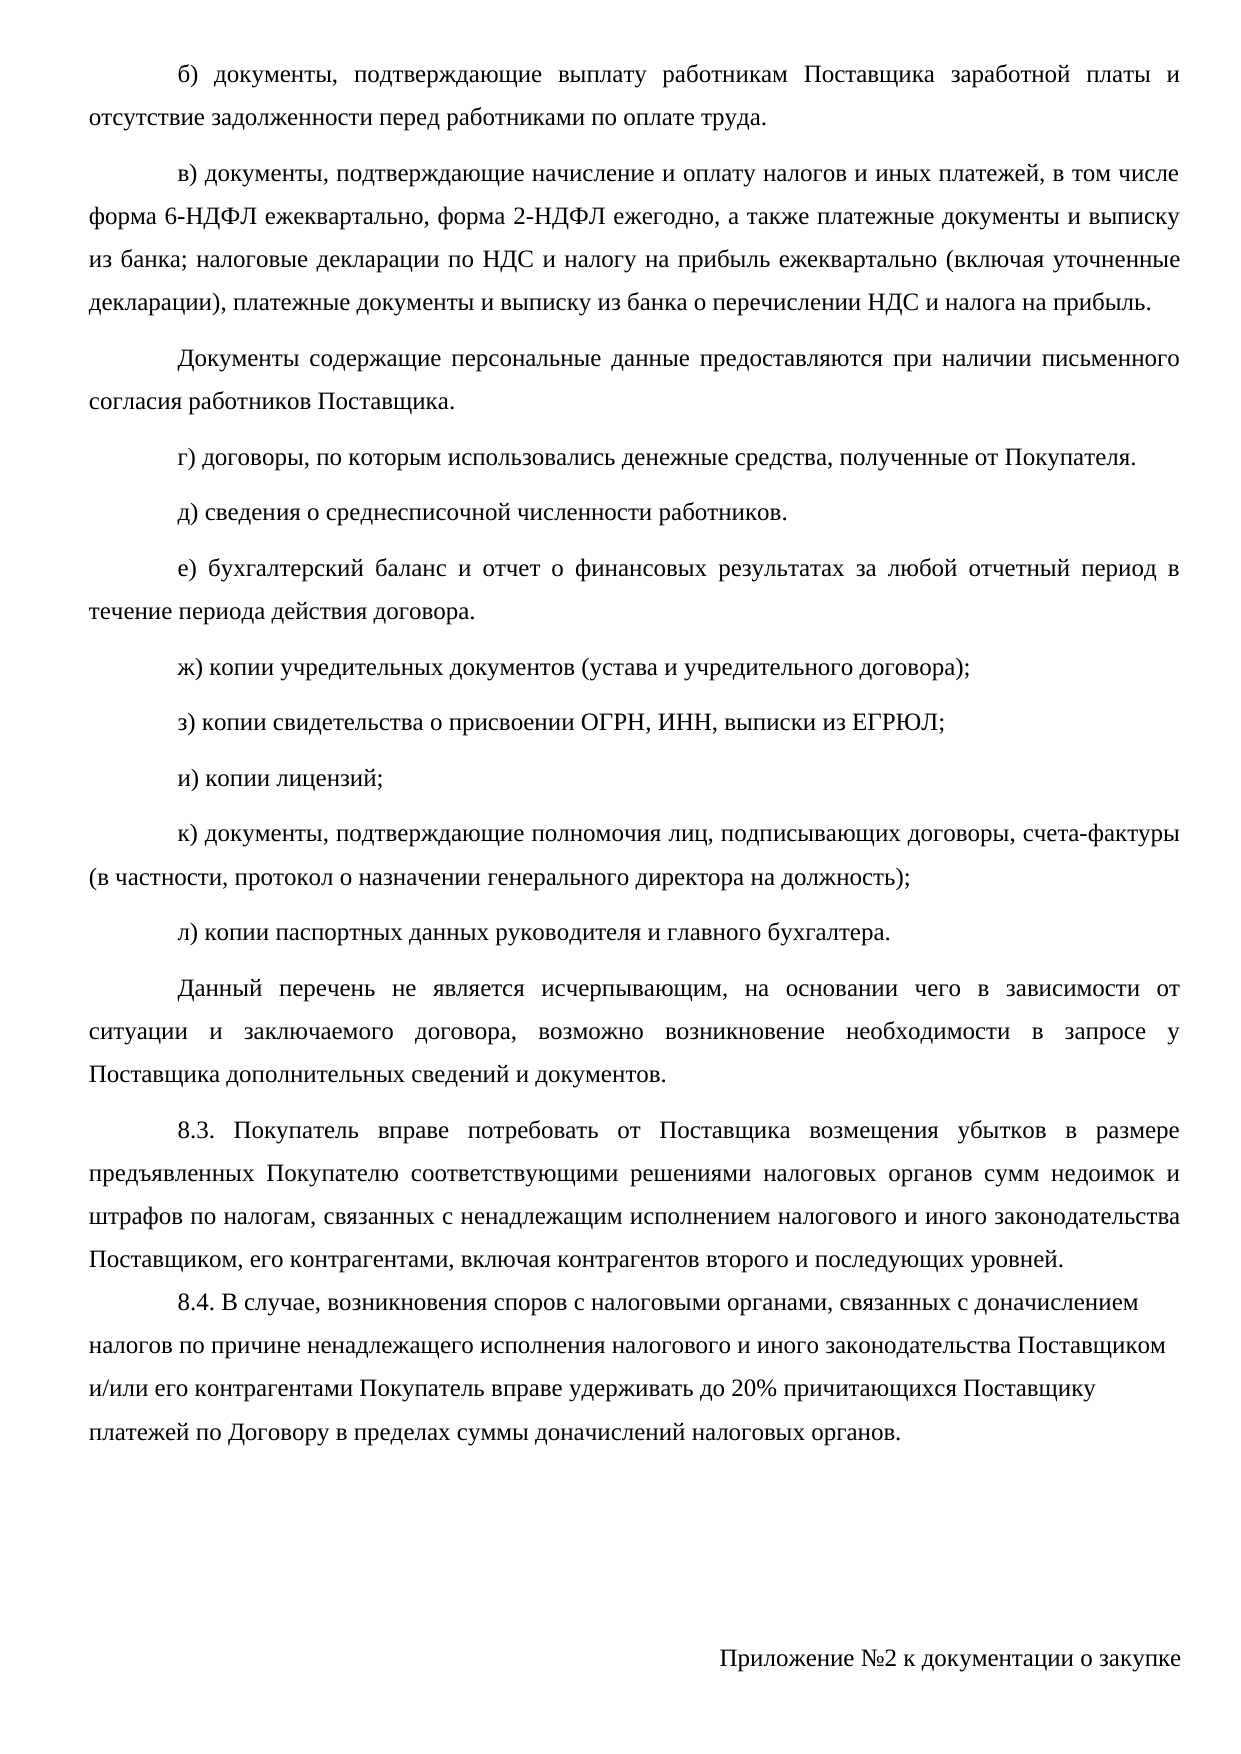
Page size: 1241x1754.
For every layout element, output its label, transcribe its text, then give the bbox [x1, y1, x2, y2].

text 8.4. В случае, возникновения споров с налоговыми органами, связанных с доначислением налогов по причине ненадлежащего исполнения налогового и иного законодательства Поставщиком и/или его контрагентами Покупатель вправе удерживать до 20% причитающихся Поставщику платежей по Договору в пределах суммы доначислений налоговых органов. [89, 1287, 1181, 1445]
text е) бухгалтерский баланс и отчет о финансовых результатах за любой отчетный период в течение периода действия договора. [89, 553, 1181, 625]
text з) копии свидетельства о присвоении ОГРН, ИНН, выписки из ЕГРЮЛ; [89, 707, 1181, 736]
text д) сведения о среднесписочной численности работников. [89, 497, 1181, 526]
text л) копии паспортных данных руководителя и главного бухгалтера. [89, 917, 1181, 946]
text г) договоры, по которым использовались денежные средства, полученные от Покупателя. [89, 442, 1181, 470]
text к) документы, подтверждающие полномочия лиц, подписывающих договоры, счета-фактуры (в частности, протокол о назначении генерального директора на должность); [89, 818, 1181, 890]
text 8.3. Покупатель вправе потребовать от Поставщика возмещения убытков в размере предъявленных Покупателю соответствующими решениями налоговых органов сумм недоимок и штрафов по налогам, связанных с ненадлежащим исполнением налогового и иного законодательства Поставщиком, его контрагентами, включая контрагентов второго и последующих уровней. [89, 1115, 1181, 1273]
text Документы содержащие персональные данные предоставляются при наличии письменного согласия работников Поставщика. [89, 343, 1181, 415]
text ж) копии учредительных документов (устава и учредительного договора); [89, 652, 1181, 680]
text Данный перечень не является исчерпывающим, на основании чего в зависимости от ситуации и заключаемого договора, возможно возникновение необходимости в запросе у Поставщика дополнительных сведений и документов. [89, 973, 1181, 1088]
text б) документы, подтверждающие выплату работникам Поставщика заработной платы и отсутствие задолженности перед работниками по оплате труда. [89, 59, 1181, 131]
text и) копии лицензий; [89, 763, 1181, 792]
text в) документы, подтверждающие начисление и оплату налогов и иных платежей, в том числе форма 6-НДФЛ ежеквартально, форма 2-НДФЛ ежегодно, а также платежные документы и выписку из банка; налоговые декларации по НДС и налогу на прибыль ежеквартально (включая уточненные декларации), платежные документы и выписку из банка о перечислении НДС и налога на прибыль. [89, 158, 1181, 316]
text Приложение №2 к документации о закупке [89, 1643, 1181, 1672]
